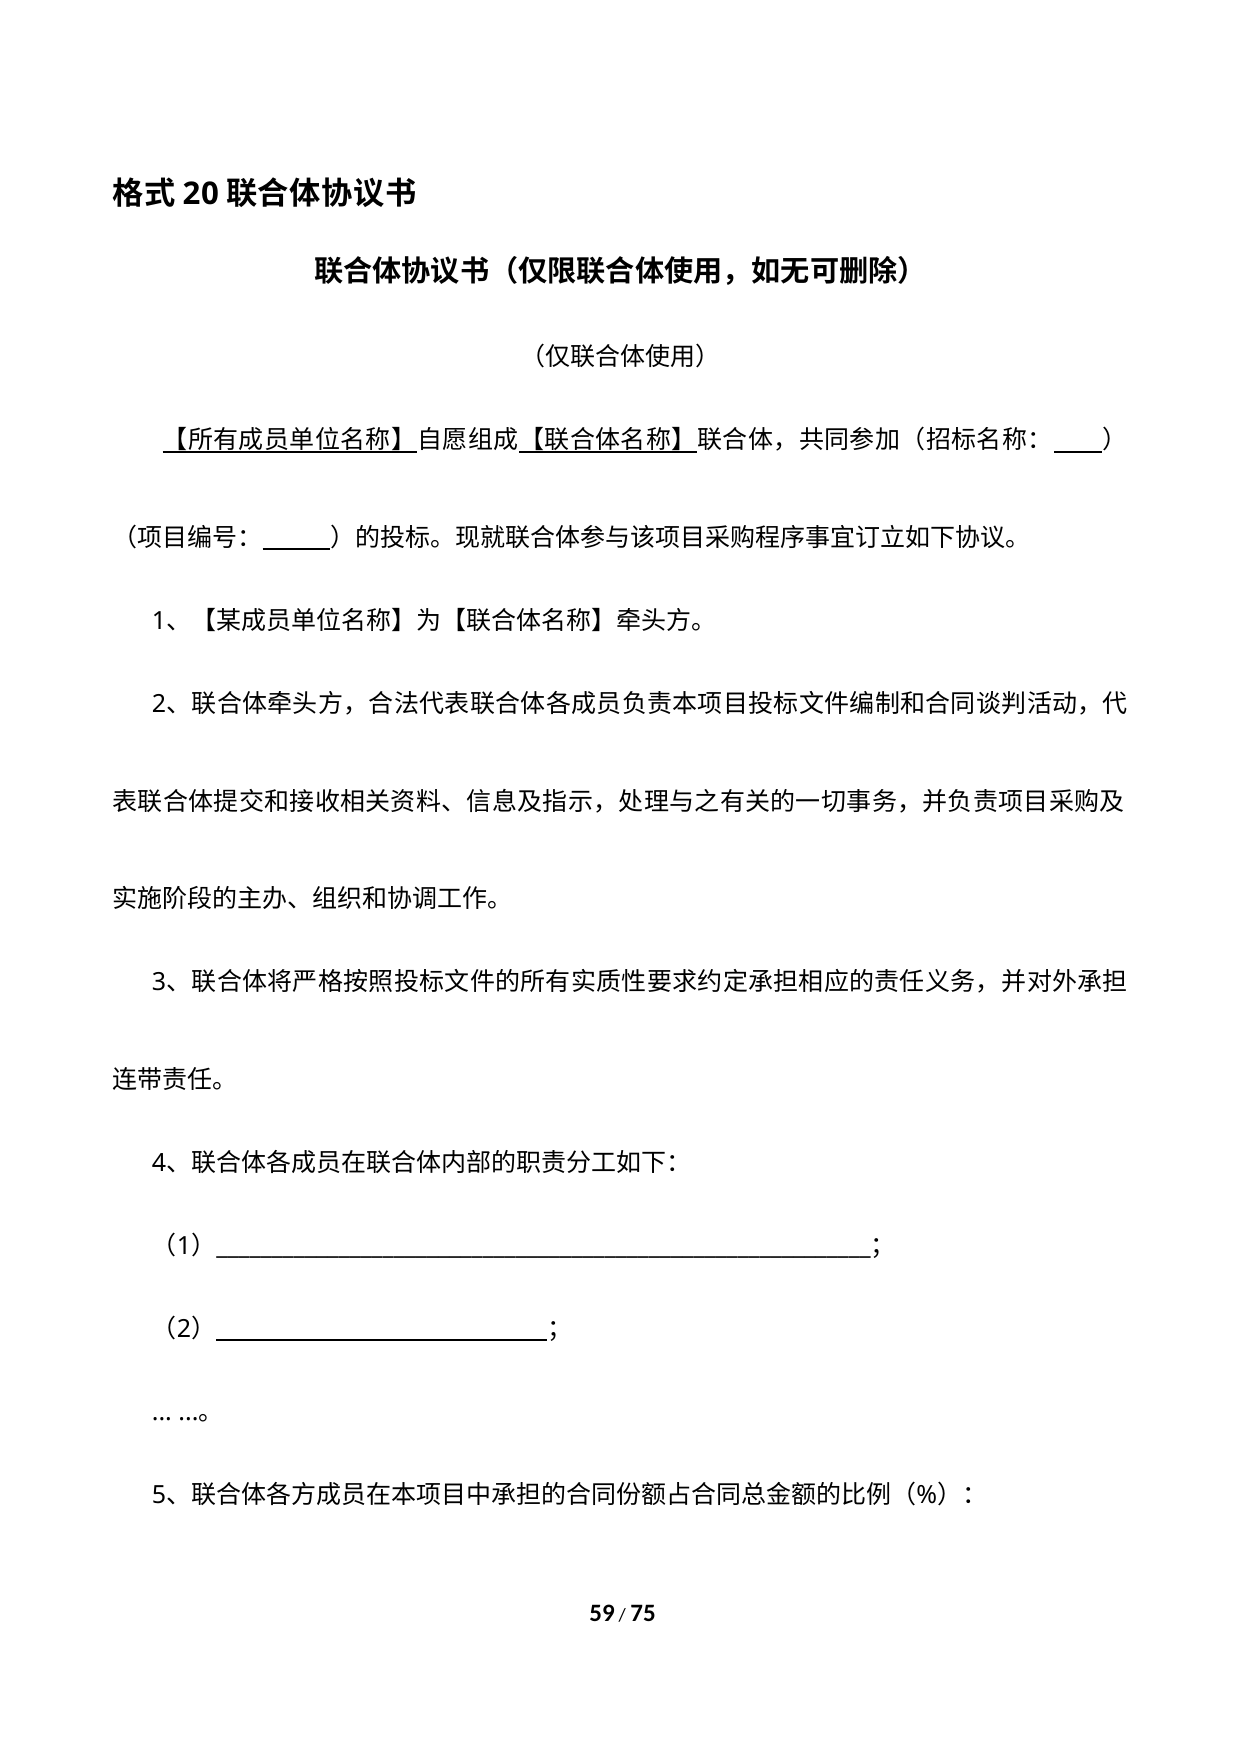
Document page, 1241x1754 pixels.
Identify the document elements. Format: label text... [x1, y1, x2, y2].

text 联合体协议书（仅限联合体使用，如无可删除） [112, 236, 1128, 301]
text 5、联合体各方成员在本项目中承担的合同份额占合同总金额的比例（%）： [112, 1460, 1128, 1525]
text ... ...。 [112, 1377, 1128, 1442]
text （2） ； [112, 1294, 1128, 1359]
text （仅联合体使用） [112, 322, 1128, 387]
text 4、联合体各成员在联合体内部的职责分工如下： [112, 1128, 1128, 1193]
text 2、联合体牵头方，合法代表联合体各成员负责本项目投标文件编制和合同谈判活动，代表联合体提交和接收相关资料、信息及指示，处理与之有关的一切事务，并负责项目采购及实施阶段的主办、组织和协调工作。 [112, 669, 1128, 929]
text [112, 1211, 1128, 1276]
text 【所有成员单位名称】自愿组成【联合体名称】联合体，共同参加（招标名称： ） （项目编号： ）的投标。现就联合体参与该项目采购程序事宜订立如下协议。 [112, 405, 1128, 568]
text 3、联合体将严格按照投标文件的所有实质性要求约定承担相应的责任义务，并对外承担连带责任。 [112, 947, 1128, 1110]
text 格式20联合体协议书 [112, 158, 1128, 223]
text 1、【某成员单位名称】为【联合体名称】牵头方。 [112, 586, 1128, 651]
